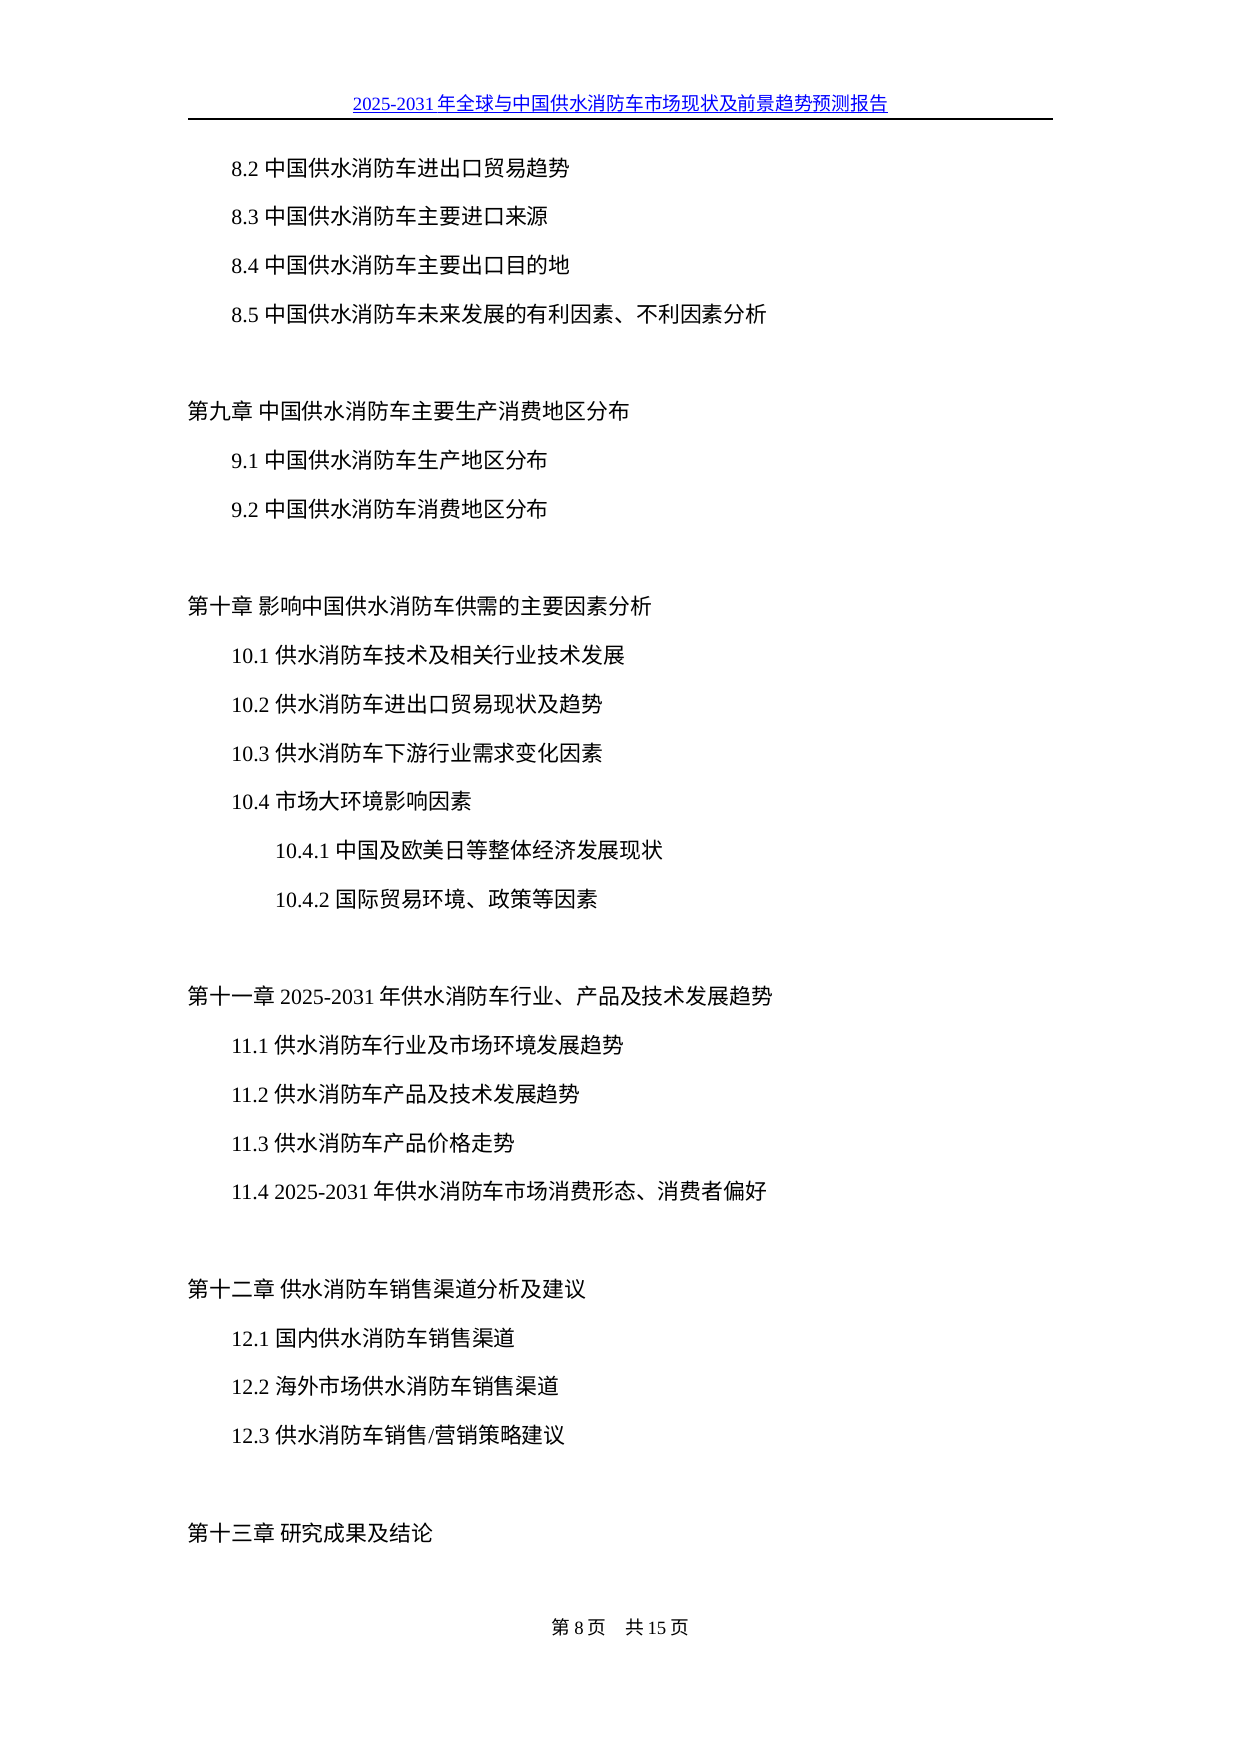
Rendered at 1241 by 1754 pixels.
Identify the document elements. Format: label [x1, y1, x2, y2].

text [187, 150, 1053, 1548]
